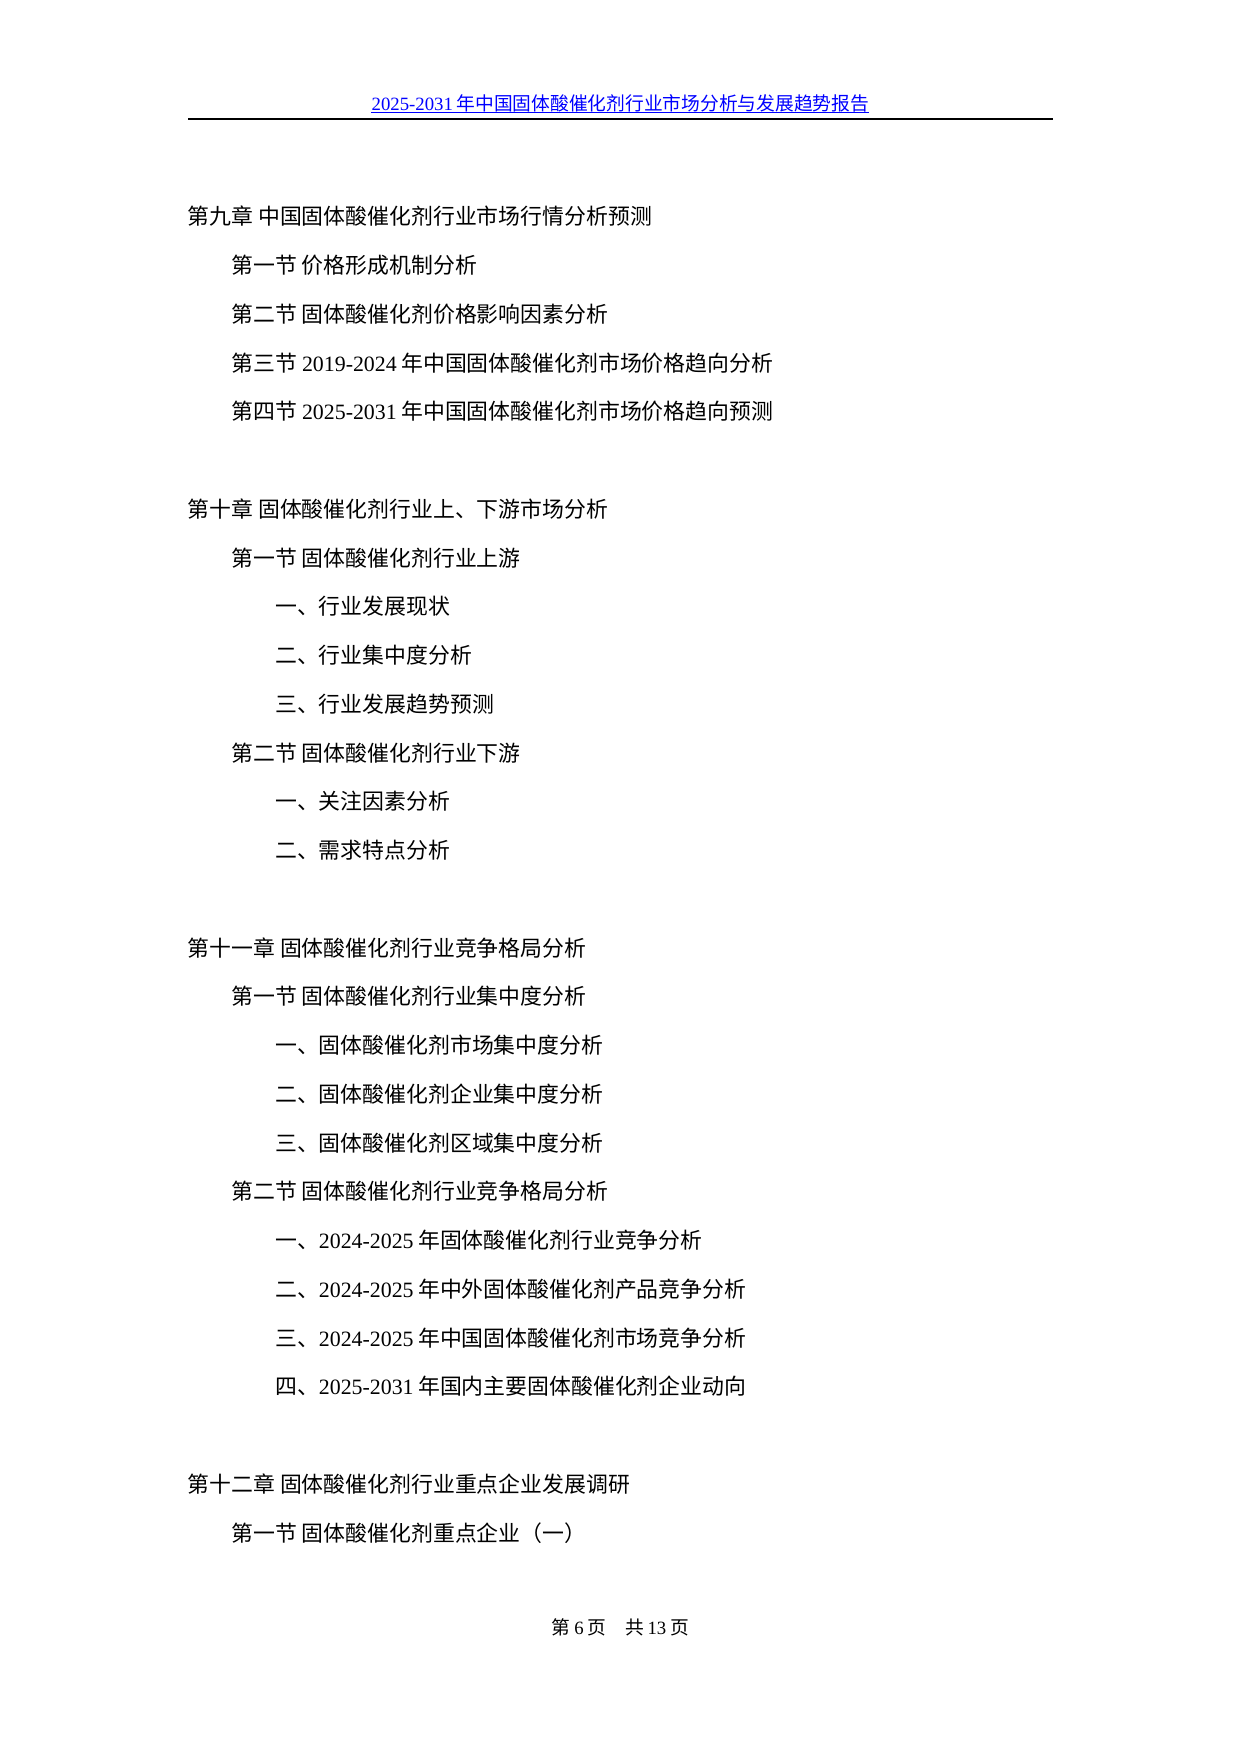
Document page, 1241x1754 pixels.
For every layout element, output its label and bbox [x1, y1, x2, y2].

text [187, 150, 1053, 1548]
